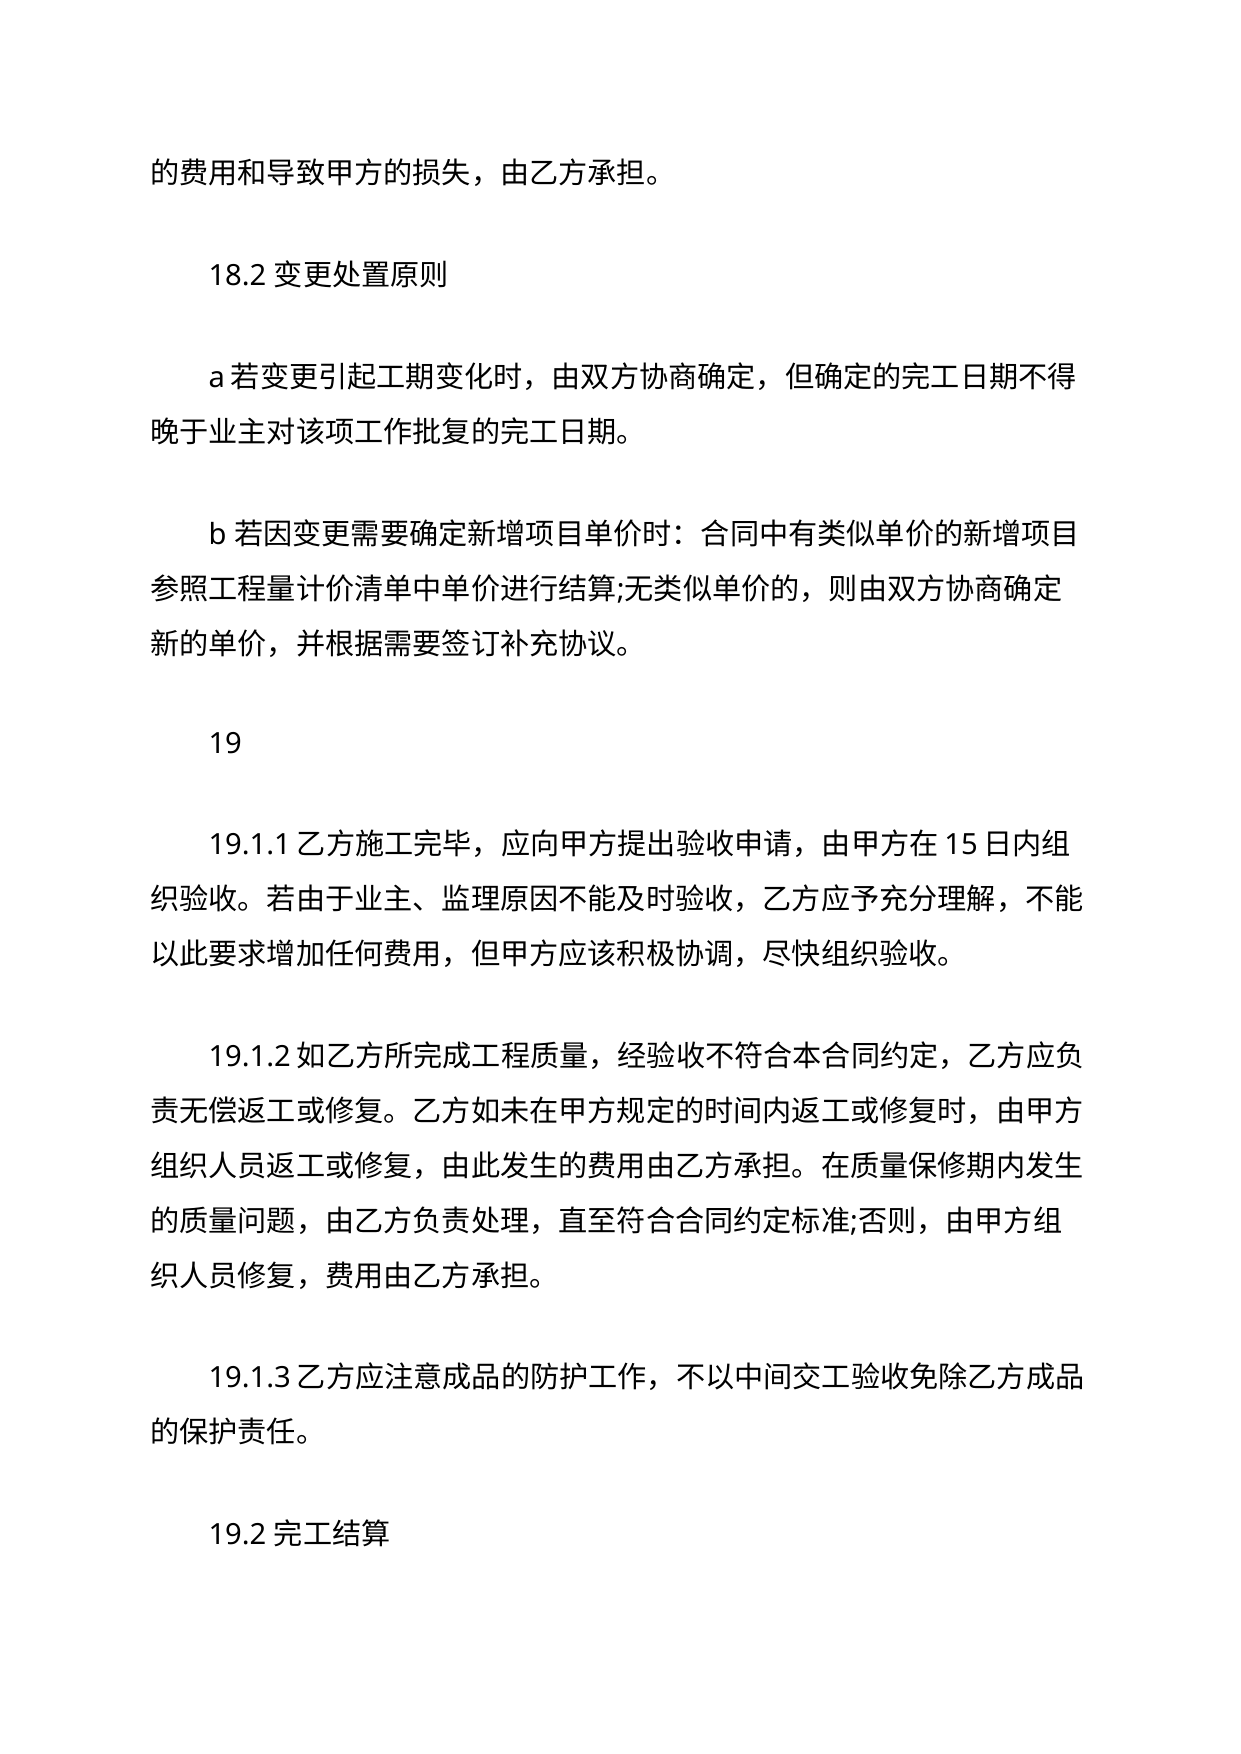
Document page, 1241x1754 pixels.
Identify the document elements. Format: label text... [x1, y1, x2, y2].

text 19.2 完工结算 [150, 1511, 1090, 1553]
text a若变更引起工期变化时，由双方协商确定，但确定的完工日期不得晚于业主对该项工作批复的完工日期。 [150, 354, 1090, 451]
text 19.1.2如乙方所完成工程质量，经验收不符合本合同约定，乙方应负责无偿返工或修复。乙方如未在甲方规定的时间内返工或修复时，由甲方组织人员返工或修复，由此发生的费用由乙方承担。在质量保修期内发生的质量问题，由乙方负责处理，直至符合合同约定标准;否则，由甲方组织人员修复，费用由乙方承担。 [150, 1032, 1090, 1294]
text 18.2 变更处置原则 [150, 252, 1090, 294]
text 19.1.3乙方应注意成品的防护工作，不以中间交工验收免除乙方成品的保护责任。 [150, 1354, 1090, 1451]
text b 若因变更需要确定新增项目单价时：合同中有类似单价的新增项目参照工程量计价清单中单价进行结算;无类似单价的，则由双方协商确定新的单价，并根据需要签订补充协议。 [150, 511, 1090, 663]
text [150, 150, 1090, 192]
text 19.1.1乙方施工完毕，应向甲方提出验收申请，由甲方在15日内组织验收。若由于业主、监理原因不能及时验收，乙方应予充分理解，不能以此要求增加任何费用，但甲方应该积极协调，尽快组织验收。 [150, 821, 1090, 973]
text 19 [150, 722, 1090, 762]
